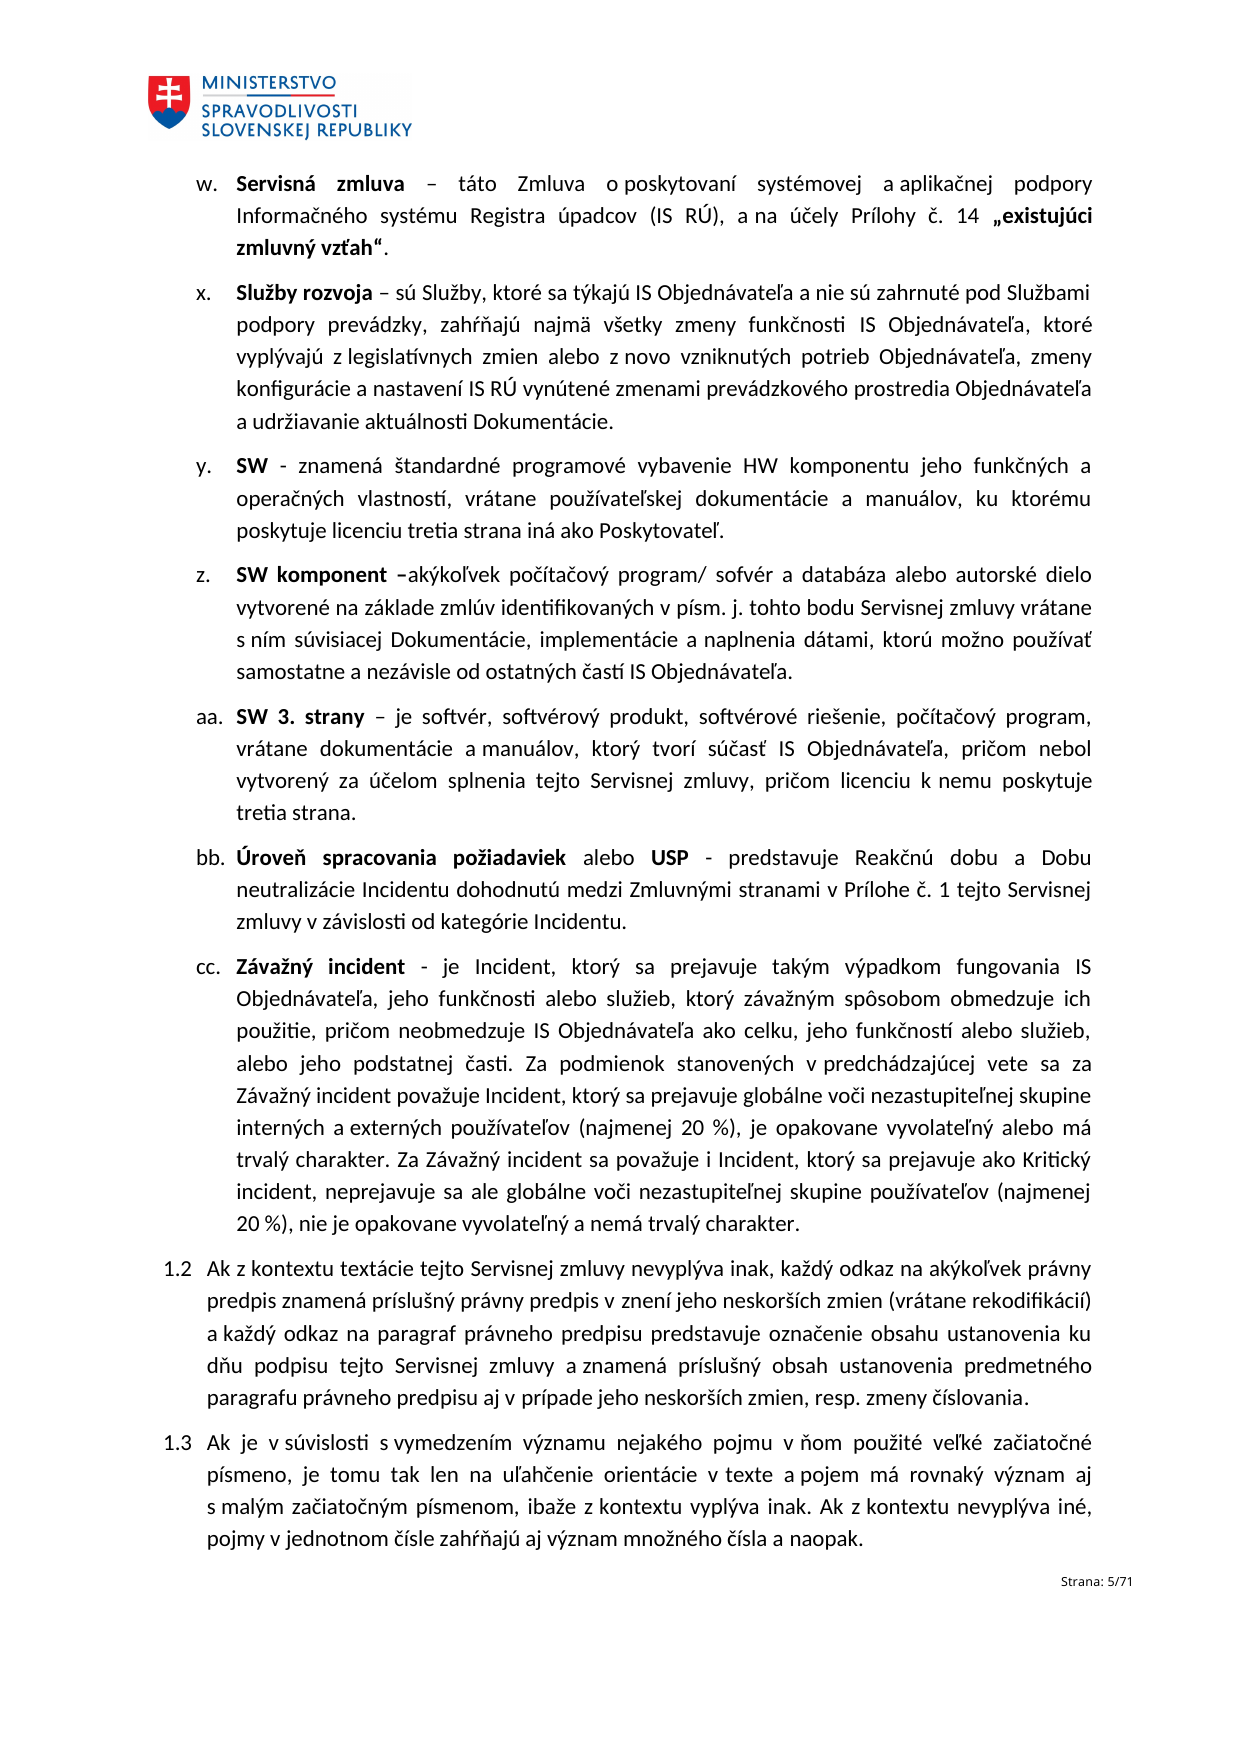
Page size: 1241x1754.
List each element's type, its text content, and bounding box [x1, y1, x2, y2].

list SW - znamená štandardné programové vybavenie HW komponentu jeho funkčných a operačných vlastností, vrátane používateľskej dokumentácie a manuálov, ku ktorému poskytuje licenciu tretia strana iná ako Poskytovateľ. [196, 451, 1093, 544]
list Služby rozvoja – sú Služby, ktoré sa týkajú IS Objednávateľa a nie sú zahrnuté pod Službami podpory prevádzky, zahŕňajú najmä všetky zmeny funkčnosti IS Objednávateľa, ktoré vyplývajú z legislatívnych zmien alebo z novo vzniknutých potrieb Objednávateľa, zmeny konfigurácie a nastavení IS RÚ vynútené zmenami prevádzkového prostredia Objednávateľa a udržiavanie aktuálnosti Dokumentácie. [196, 278, 1093, 435]
list Ak z kontextu textácie tejto Servisnej zmluvy nevyplýva inak, každý odkaz na akýkoľvek právny predpis znamená príslušný právny predpis v znení jeho neskorších zmien (vrátane rekodifikácií) a každý odkaz na paragraf právneho predpisu predstavuje označenie obsahu ustanovenia ku dňu podpisu tejto Servisnej zmluvy a znamená príslušný obsah ustanovenia predmetného paragrafu právneho predpisu aj v prípade jeho neskorších zmien, resp. zmeny číslovania. [163, 1254, 1093, 1411]
list Úroveň spracovania požiadaviek alebo USP - predstavuje Reakčnú dobu a Dobu neutralizácie Incidentu dohodnutú medzi Zmluvnými stranami v Prílohe č. 1 tejto Servisnej zmluvy v závislosti od kategórie Incidentu. [196, 843, 1093, 935]
list SW komponent –akýkoľvek počítačový program/ sofvér a databáza alebo autorské dielo vytvorené na základe zmlúv identifikovaných v písm. j. tohto bodu Servisnej zmluvy vrátane s ním súvisiacej Dokumentácie, implementácie a naplnenia dátami, ktorú možno používať samostatne a nezávisle od ostatných častí IS Objednávateľa. [196, 561, 1093, 685]
list SW 3. strany – je softvér, softvérový produkt, softvérové riešenie, počítačový program, vrátane dokumentácie a manuálov, ktorý tvorí súčasť IS Objednávateľa, pričom nebol vytvorený za účelom splnenia tejto Servisnej zmluvy, pričom licenciu k nemu poskytuje tretia strana. [196, 702, 1093, 826]
list Servisná zmluva – táto Zmluva o poskytovaní systémovej a aplikačnej podpory Informačného systému Registra úpadcov (IS RÚ), a na účely Prílohy č. 14 „existujúci zmluvný vzťah“. [196, 169, 1093, 261]
list Ak je v súvislosti s vymedzením významu nejakého pojmu v ňom použité veľké začiatočné písmeno, je tomu tak len na uľahčenie orientácie v texte a pojem má rovnaký význam aj s malým začiatočným písmenom, ibaže z kontextu vyplýva inak. Ak z kontextu nevyplýva iné, pojmy v jednotnom čísle zahŕňajú aj význam množného čísla a naopak. [163, 1428, 1093, 1552]
picture [147, 73, 413, 141]
list Závažný incident - je Incident, ktorý sa prejavuje takým výpadkom fungovania IS Objednávateľa, jeho funkčnosti alebo služieb, ktorý závažným spôsobom obmedzuje ich použitie, pričom neobmedzuje IS Objednávateľa ako celku, jeho funkčností alebo služieb, alebo jeho podstatnej časti. Za podmienok stanovených v predchádzajúcej vete sa za Závažný incident považuje Incident, ktorý sa prejavuje globálne voči nezastupiteľnej skupine interných a externých používateľov (najmenej 20 %), je opakovane vyvolateľný alebo má trvalý charakter. Za Závažný incident sa považuje i Incident, ktorý sa prejavuje ako Kritický incident, neprejavuje sa ale globálne voči nezastupiteľnej skupine používateľov (najmenej 20 %), nie je opakovane vyvolateľný a nemá trvalý charakter. [196, 952, 1093, 1238]
